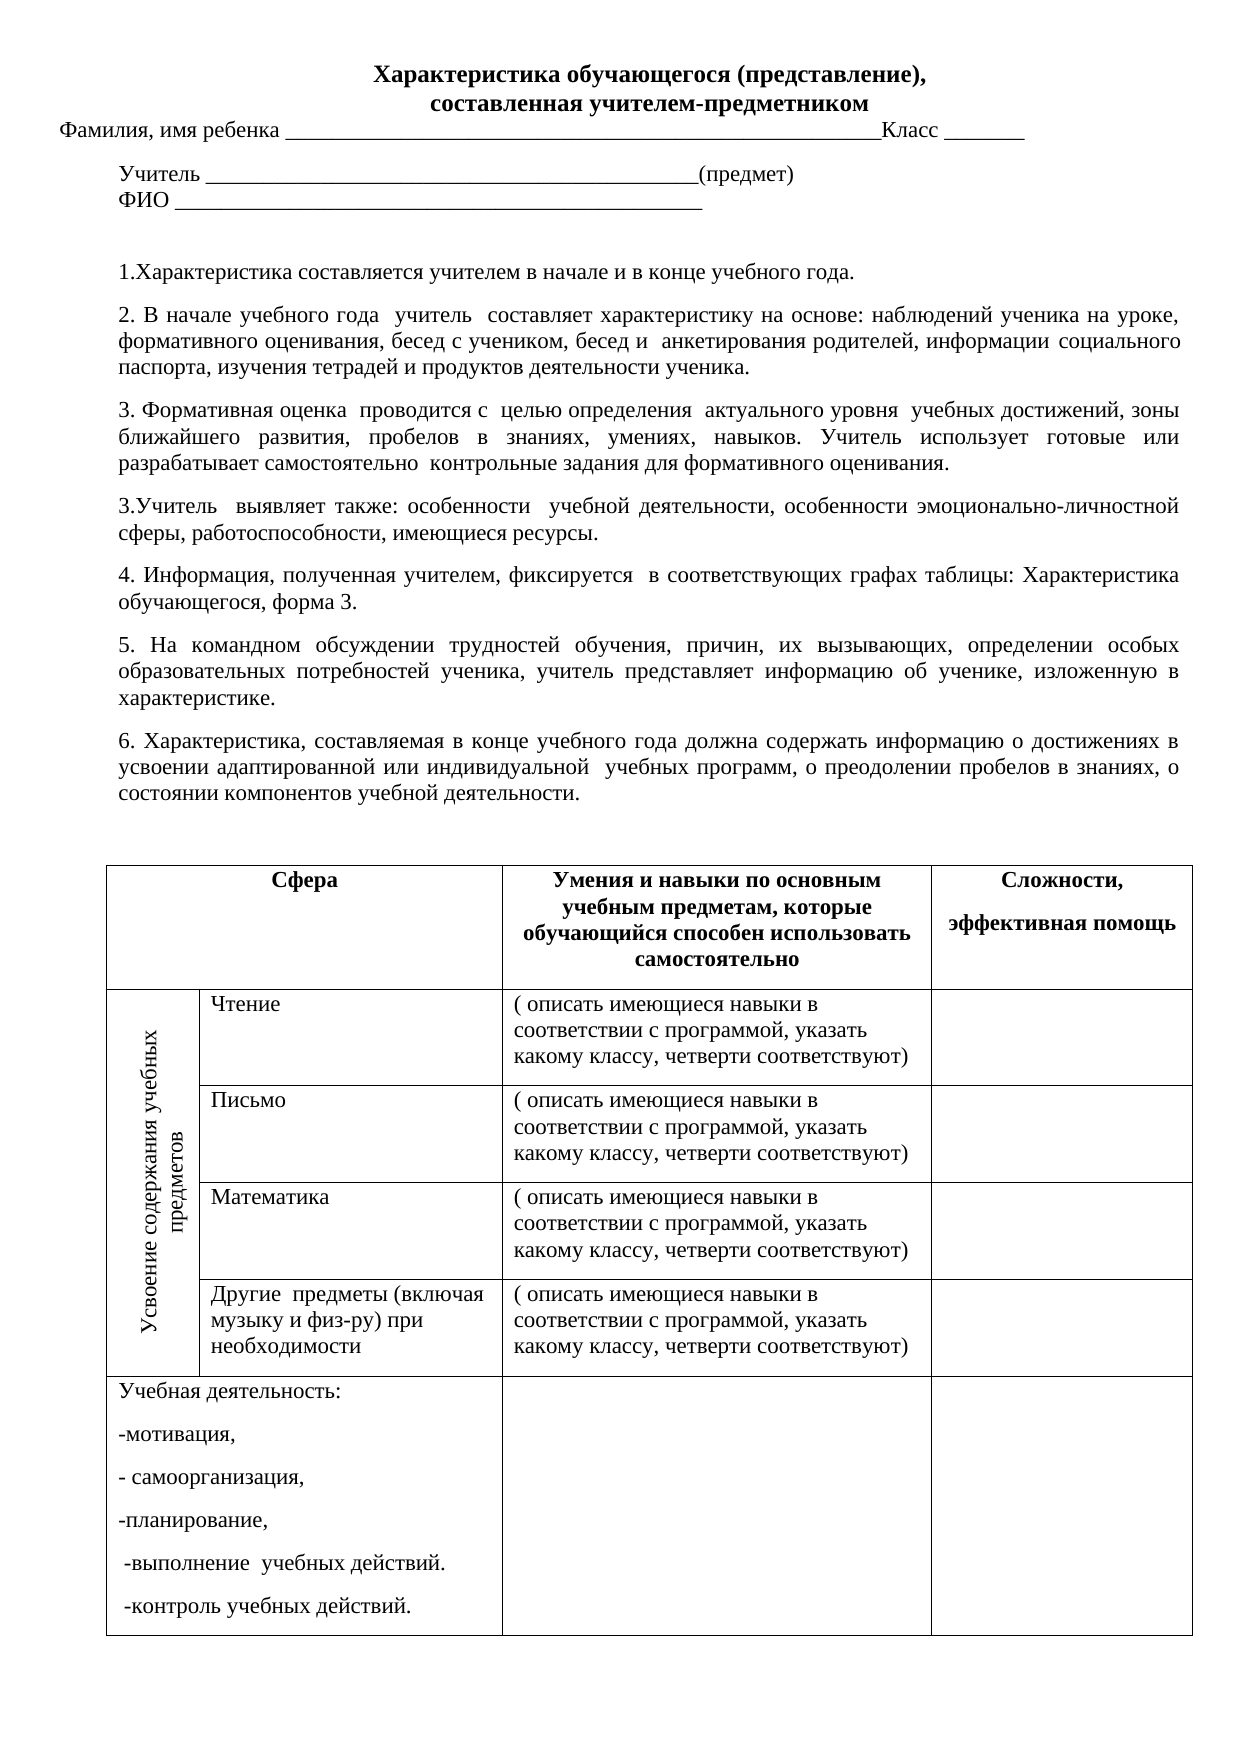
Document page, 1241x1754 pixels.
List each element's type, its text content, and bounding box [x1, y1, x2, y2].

table_cell ( описать имеющиеся навыки в соответствии с программой, указать какому классу, четверти соответствуют) [503, 990, 931, 1085]
text 2. В начале учебного года учитель составляет характеристику на основе: наблюдений ученика на уроке, формативного оценивания, бесед с учеником, бесед и анкетирования родителей, информации социального паспорта, изучения тетрадей и продуктов деятельности ученика. [118, 301, 1181, 380]
text 1.Характеристика составляется учителем в начале и в конце учебного года. [118, 258, 1181, 284]
table_header Сложности, эффективная помощь [932, 866, 1192, 988]
text Учитель ___________________________________________(предмет) [118, 159, 1181, 186]
table_cell ( описать имеющиеся навыки в соответствии с программой, указать какому классу, четверти соответствуют) [503, 1086, 931, 1182]
table_cell ( описать имеющиеся навыки в соответствии с программой, указать какому классу, четверти соответствуют) [503, 1183, 931, 1279]
table_cell Математика [200, 1183, 502, 1279]
text 4. Информация, полученная учителем, фиксируется в соответствующих графах таблицы: Характеристика обучающегося, форма 3. [118, 562, 1181, 614]
table_cell Чтение [200, 990, 502, 1085]
text 6. Характеристика, составляемая в конце учебного года должна содержать информацию о достижениях в усвоении адаптированной или индивидуальной учебных программ, о преодолении пробелов в знаниях, о состоянии компонентов учебной деятельности. [118, 727, 1181, 806]
text 5. На командном обсуждении трудностей обучения, причин, их вызывающих, определении особых образовательных потребностей ученика, учитель представляет информацию об ученике, изложенную в характеристике. [118, 631, 1181, 710]
text ФИО ______________________________________________ [118, 186, 1181, 212]
table_cell ( описать имеющиеся навыки в соответствии с программой, указать какому классу, четверти соответствуют) [503, 1280, 931, 1376]
table_cell [503, 1377, 931, 1635]
table_cell Другие предметы (включая музыку и физ-ру) при необходимости [200, 1280, 502, 1376]
text 3. Формативная оценка проводится с целью определения актуального уровня учебных достижений, зоны ближайшего развития, пробелов в знаниях, умениях, навыков. Учитель использует готовые или разрабатывает самостоятельно контрольные задания для формативного оценивания. [118, 396, 1181, 476]
table_cell [932, 1377, 1192, 1635]
table_header Сфера [107, 866, 502, 988]
table_cell [932, 1086, 1192, 1182]
table_cell Письмо [200, 1086, 502, 1182]
table_cell Учебная деятельность: -мотивация, - самоорганизация, -планирование, -выполнение учебных действий. -контроль учебных действий. [107, 1377, 502, 1635]
table_header Умения и навыки по основным учебным предметам, которые обучающийся способен использовать самостоятельно [503, 866, 931, 988]
table_cell [932, 1280, 1192, 1376]
text Фамилия, имя ребенка ____________________________________________________Класс _______ [59, 117, 1181, 143]
text составленная учителем-предметником [118, 88, 1181, 117]
table_cell Усвоение содержания учебных предметов [107, 990, 199, 1376]
table_cell [932, 990, 1192, 1085]
text 3.Учитель выявляет также: особенности учебной деятельности, особенности эмоционально-личностной сферы, работоспособности, имеющиеся ресурсы. [118, 492, 1181, 545]
text Характеристика обучающегося (представление), [118, 59, 1181, 88]
table_cell [932, 1183, 1192, 1279]
